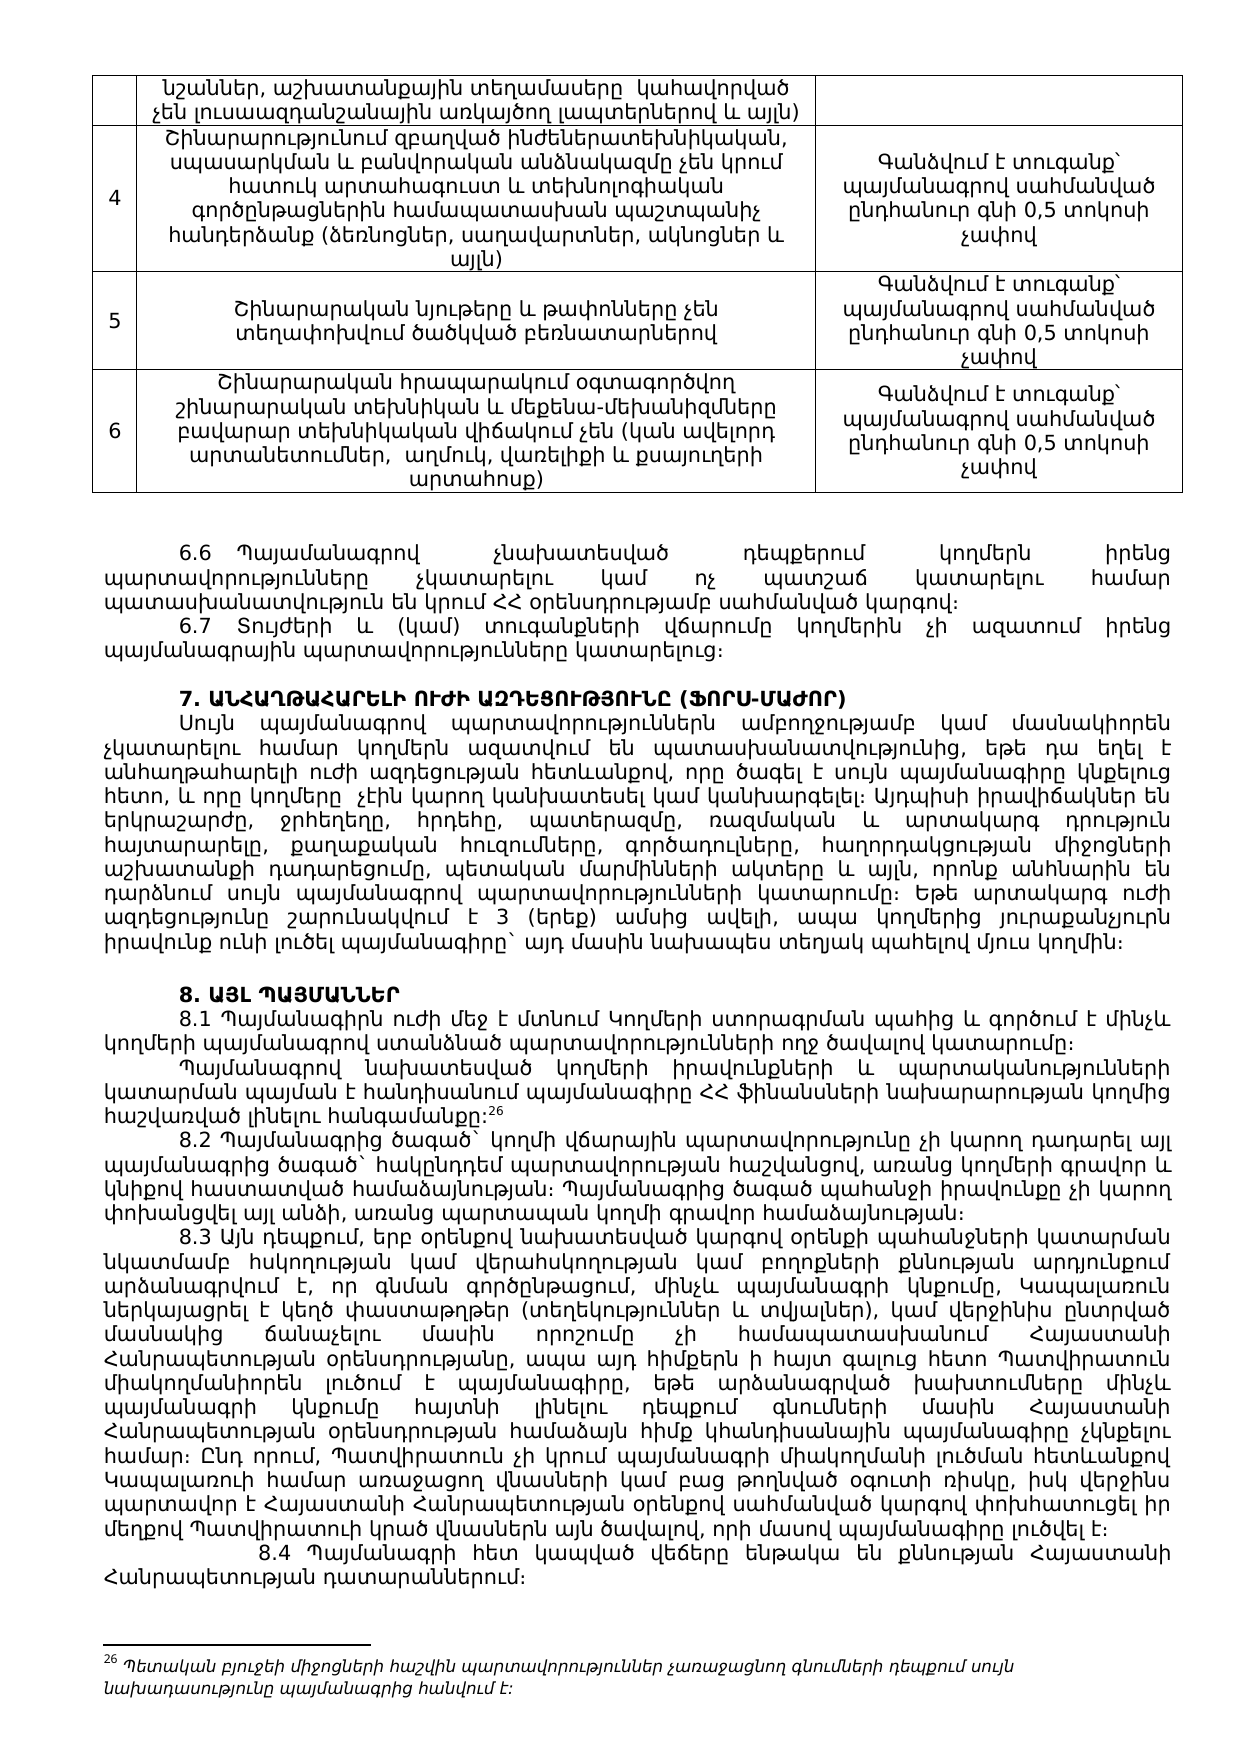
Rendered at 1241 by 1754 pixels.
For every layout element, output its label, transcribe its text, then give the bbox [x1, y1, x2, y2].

table_cell 5 [93, 272, 136, 369]
table_cell Շինարարական նյութերը և թափոնները չեն տեղափոխվում ծածկված բեռնատարներով [137, 272, 815, 369]
text 8.1 Պայմանագիրն ուժի մեջ է մտնում Կողմերի ստորագրման պահից և գործում է մինչև կողմերի պայմանագրով ստանձնած պարտավորությունների ողջ ծավալով կատարումը։ [103, 1007, 1171, 1056]
text Սույն պայմանագրով պարտավորություններն ամբողջությամբ կամ մասնակիորեն չկատարելու համար կողմերն ազատվում են պատասխանատվությունից, եթե դա եղել է անհաղթահարելի ուժի ազդեցության հետևանքով, որը ծագել է սույն պայմանագիրը կնքելուց հետո, և որը կողմերը չէին կարող կանխատեսել կամ կանխարգելել։ Այդպիսի իրավիճակներ են երկրաշարժը, ջրհեղեղը, հրդեհը, պատերազմը, ռազմական և արտակարգ դրություն հայտարարելը, քաղաքական հուզումները, գործադուլները, հաղորդակցության միջոցների աշխատանքի դադարեցումը, պետական մարմինների ակտերը և այլն, որոնք անհնարին են դարձնում սույն պայմանագրով պարտավորությունների կատարումը։ Եթե արտակարգ ուժի ազդեցությունը շարունակվում է 3 (երեք) ամսից ավելի, ապա կողմերից յուրաքանչյուրն իրավունք ունի լուծել պայմանագիրը` այդ մասին նախապես տեղյակ պահելով մյուս կողմին։ [103, 711, 1171, 954]
text 8.2 Պայմանագրից ծագած` կողմի վճարային պարտավորությունը չի կարող դադարել այլ պայմանագրից ծագած` հակընդդեմ պարտավորության հաշվանցով, առանց կողմերի գրավոր և կնիքով հաստատված համաձայնության։ Պայմանագրից ծագած պահանջի իրավունքը չի կարող փոխանցվել այլ անձի, առանց պարտապան կողմի գրավոր համաձայնության։ [103, 1128, 1171, 1225]
table_cell 6 [93, 370, 136, 492]
text 6.7 Տույժերի և (կամ) տուգանքների վճարումը կողմերին չի ազատում իրենց պայմանագրային պարտավորությունները կատարելուց։ [103, 614, 1171, 663]
text 7. ԱՆՀԱՂԹԱՀԱՐԵԼԻ ՈՒԺԻ ԱԶԴԵՑՈՒԹՅՈՒՆԸ (ՖՈՐՍ-ՄԱԺՈՐ) [103, 687, 1171, 711]
text 8. ԱՅԼ ՊԱՅՄԱՆՆԵՐ [103, 983, 1171, 1007]
text 8.3 Այն դեպքում, երբ օրենքով նախատեսված կարգով օրենքի պահանջների կատարման նկատմամբ հսկողության կամ վերահսկողության կամ բողոքների քննության արդյունքում արձանագրվում է, որ գնման գործընթացում, մինչև պայմանագրի կնքումը, Կապալառուն ներկայացրել է կեղծ փաստաթղթեր (տեղեկություններ և տվյալներ), կամ վերջինիս ընտրված մասնակից ճանաչելու մասին որոշումը չի համապատասխանում Հայաստանի Հանրապետության օրենսդրությանը, ապա այդ հիմքերն ի հայտ գալուց հետո Պատվիրատուն միակողմանիորեն լուծում է պայմանագիրը, եթե արձանագրված խախտումները մինչև պայմանագրի կնքումը հայտնի լինելու դեպքում գնումների մասին Հայաստանի Հանրապետության օրենսդրության համաձայն հիմք կհանդիսանային պայմանագիրը չկնքելու համար։ Ընդ որում, Պատվիրատուն չի կրում պայմանագրի միակողմանի լուծման հետևանքով Կապալառուի համար առաջացող վնասների կամ բաց թողնված օգուտի ռիսկը, իսկ վերջինս պարտավոր է Հայաստանի Հանրապետության օրենքով սահմանված կարգով փոխհատուցել իր մեղքով Պատվիրատուի կրած վնասներն այն ծավալով, որի մասով պայմանագիրը լուծվել է։ [103, 1225, 1171, 1541]
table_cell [816, 126, 1182, 271]
text Պայմանագրով նախատեսված կողմերի իրավունքների և պարտականությունների կատարման պայման է հանդիսանում պայմանագիրը ՀՀ ֆինանսների նախարարության կողմից հաշվառված լինելու հանգամանքը: [103, 1056, 1171, 1128]
table_cell Շինարարությունում զբաղված ինժեներատեխնիկական, սպասարկման և բանվորական անձնակազմը չեն կրում հատուկ արտահագուստ և տեխնոլոգիական գործընթացներին համապատասխան պաշտպանիչ հանդերձանք (ձեռնոցներ, սաղավարտներ, ակնոցներ և այլն) [137, 126, 815, 271]
text 8.4 Պայմանագրի հետ կապված վեճերը ենթակա են քննության Հայաստանի Հանրապետության դատարաններում։ [103, 1541, 1171, 1589]
table_cell Գանձվում է տուգանք՝ պայմանագրով սահմանված ընդհանուր գնի 0,5 տոկոսի չափով [816, 272, 1182, 369]
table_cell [137, 76, 815, 124]
text 6.6 Պայամանագրով չնախատեսված դեպքերում կողմերն իրենց պարտավորությունները չկատարելու կամ ոչ պատշաճ կատարելու համար պատասխանատվություն են կրում ՀՀ օրենսդրությամբ սահմանված կարգով։ [103, 541, 1171, 614]
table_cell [816, 76, 1182, 124]
table_cell 4 [93, 126, 136, 271]
table_cell Շինարարական հրապարակում օգտագործվող շինարարական տեխնիկան և մեքենա-մեխանիզմները բավարար տեխնիկական վիճակում չեն (կան ավելորդ արտանետումներ, աղմուկ, վառելիքի և քսայուղերի արտահոսք) [137, 370, 815, 492]
table_cell 3 [93, 76, 136, 124]
table_cell Գանձվում է տուգանք՝ պայմանագրով սահմանված ընդհանուր գնի 0,5 տոկոսի չափով [816, 370, 1182, 492]
